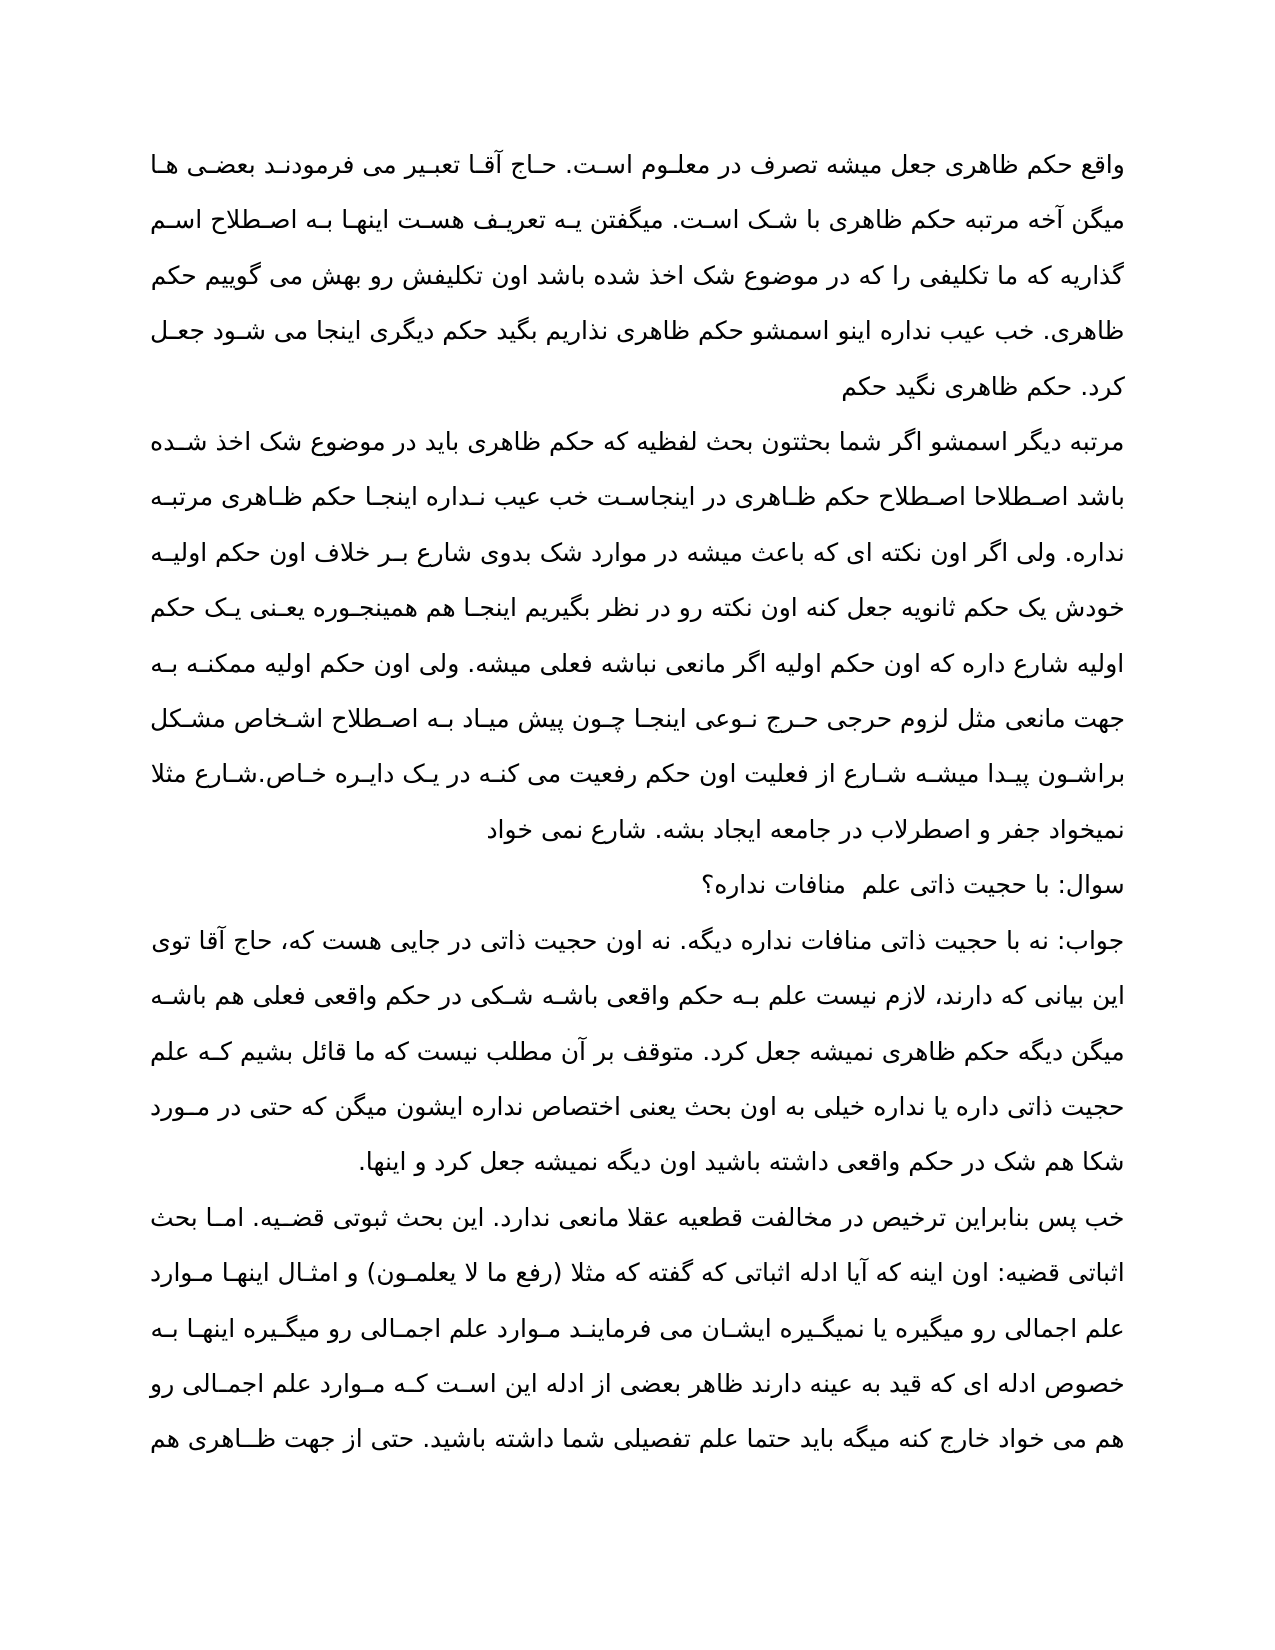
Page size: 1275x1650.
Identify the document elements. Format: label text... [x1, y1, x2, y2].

text مرتبه دیگر اسمشو اگر شما بحثتون بحث لفظیه که حکم ظاهری باید در موضوع شک اخذ شده باشد اصطلاحا اصطلاح حکم ظاهری در اینجاست خب عیب نداره اینجا حکم ظاهری مرتبه نداره. ولی اگر اون نکته ای که باعث میشه در موارد شک بدوی شارع بر خلاف اون حکم اولیه خودش یک حکم ثانویه جعل کنه اون نکته رو در نظر بگیریم اینجا هم همینجوره یعنی یک حکم اولیه شارع داره که اون حکم اولیه اگر مانعی نباشه فعلی میشه. ولی اون حکم اولیه ممکنه به جهت مانعی مثل لزوم حرجی حرج نوعی اینجا چون پیش میاد به اصطلاح اشخاص مشکل براشون پیدا میشه شارع از فعلیت اون حکم رفعیت می کنه در یک دایره خاص.شارع مثلا نمیخواد جفر و اصطرلاب در جامعه ایجاد بشه. شارع نمی خواد [150, 427, 1125, 844]
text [150, 150, 1125, 401]
text سوال: با حجیت ذاتی علم منافات نداره؟ [150, 870, 1125, 899]
text جواب: نه با حجیت ذاتی منافات نداره دیگه. نه اون حجیت ذاتی در جایی هست که، حاج آقا توی این بیانی که دارند، لازم نیست علم به حکم واقعی باشه شکی در حکم واقعی فعلی هم باشه میگن دیگه حکم ظاهری نمیشه جعل کرد. متوقف بر آن مطلب نیست که ما قائل بشیم که علم حجیت ذاتی داره یا نداره خیلی به اون بحث یعنی اختصاص نداره ایشون میگن که حتی در مورد شکا هم شک در حکم واقعی داشته باشید اون دیگه نمیشه جعل کرد و اینها. [150, 926, 1125, 1177]
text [150, 1203, 1125, 1454]
